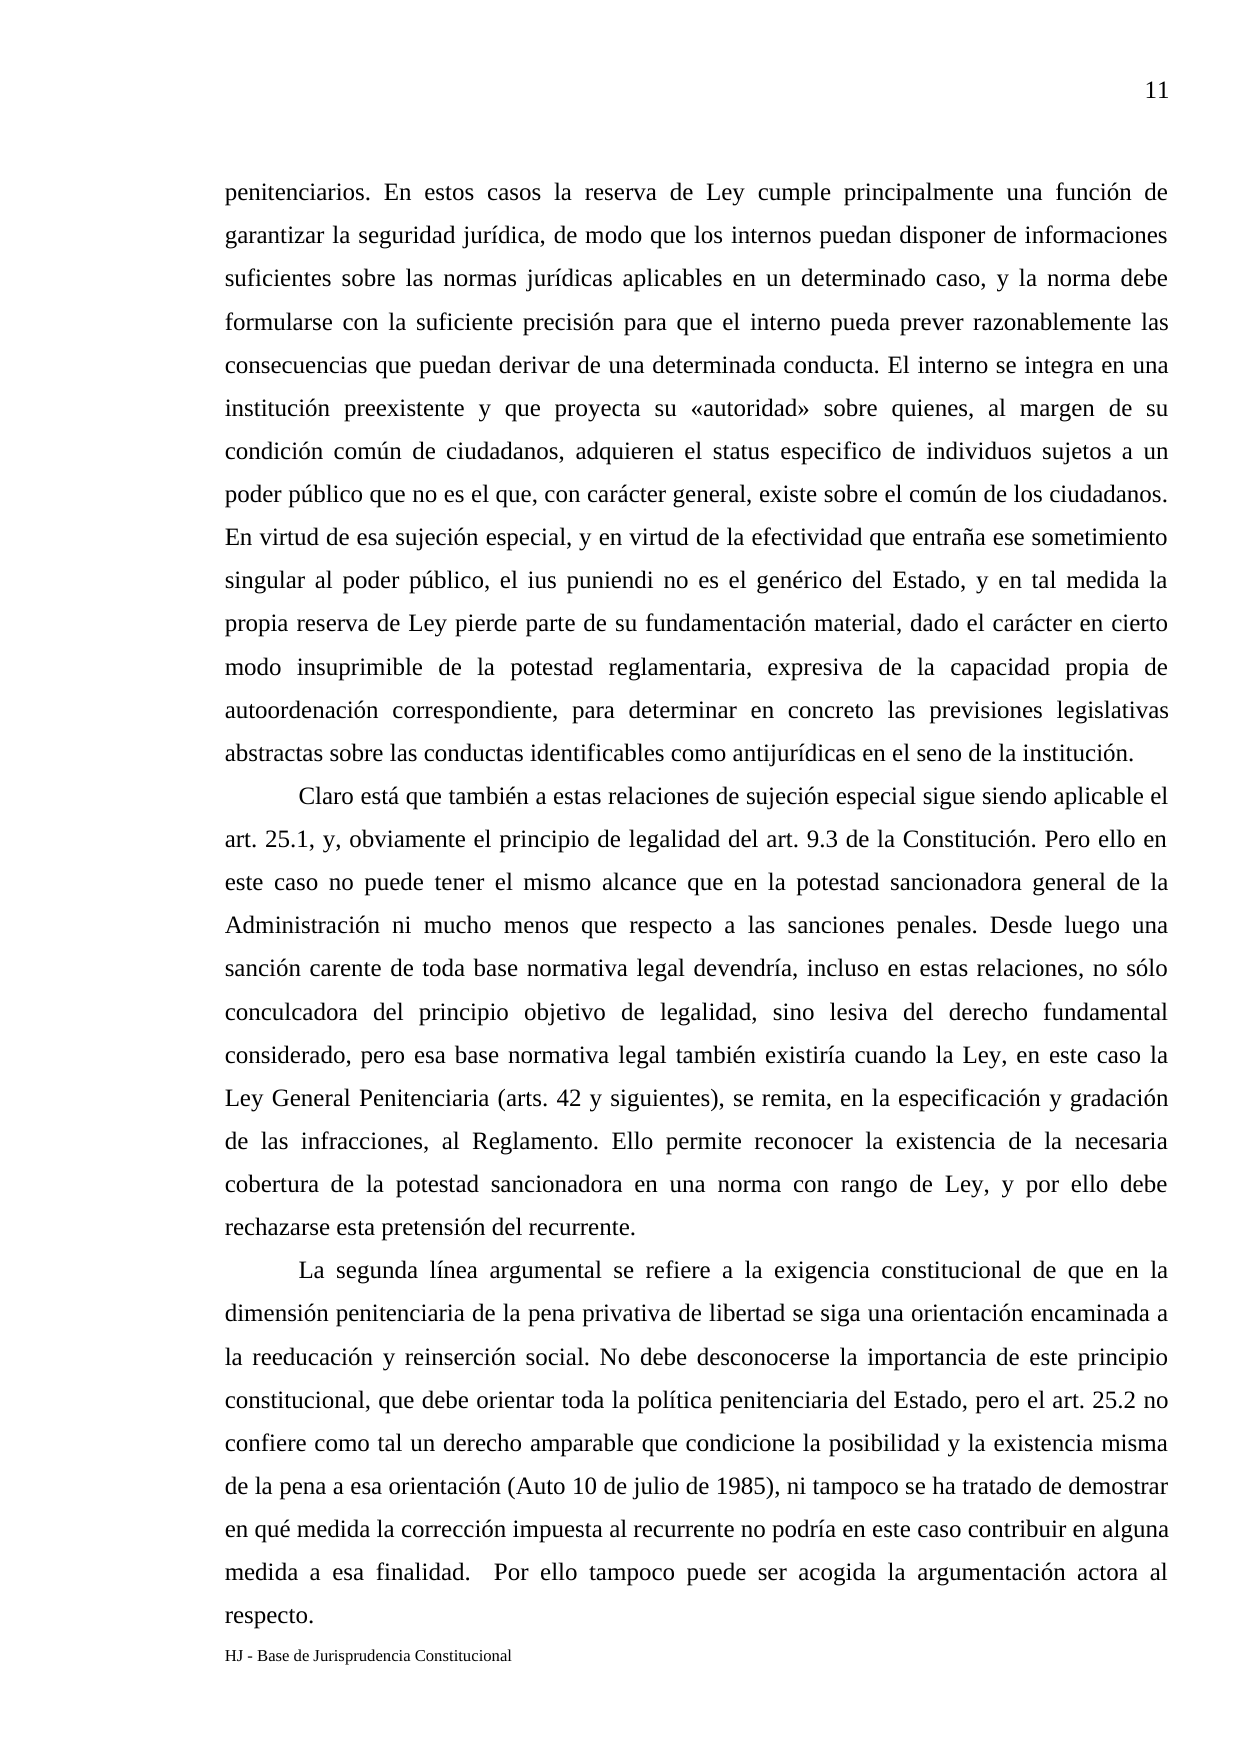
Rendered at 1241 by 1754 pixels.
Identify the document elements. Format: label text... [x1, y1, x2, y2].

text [224, 177, 1169, 767]
text Claro está que también a estas relaciones de sujeción especial sigue siendo aplicable el art. 25.1, y, obviamente el principio de legalidad del art. 9.3 de la Constitución. Pero ello en este caso no puede tener el mismo alcance que en la potestad sancionadora general de la Administración ni mucho menos que respecto a las sanciones penales. Desde luego una sanción carente de toda base normativa legal devendría, incluso en estas relaciones, no sólo conculcadora del principio objetivo de legalidad, sino lesiva del derecho fundamental considerado, pero esa base normativa legal también existiría cuando la Ley, en este caso la Ley General Penitenciaria (arts. 42 y siguientes), se remita, en la especificación y gradación de las infracciones, al Reglamento. Ello permite reconocer la existencia de la necesaria cobertura de la potestad sancionadora en una norma con rango de Ley, y por ello debe rechazarse esta pretensión del recurrente. [224, 781, 1169, 1241]
text La segunda línea argumental se refiere a la exigencia constitucional de que en la dimensión penitenciaria de la pena privativa de libertad se siga una orientación encaminada a la reeducación y reinserción social. No debe desconocerse la importancia de este principio constitucional, que debe orientar toda la política penitenciaria del Estado, pero el art. 25.2 no confiere como tal un derecho amparable que condicione la posibilidad y la existencia misma de la pena a esa orientación (Auto 10 de julio de 1985), ni tampoco se ha tratado de demostrar en qué medida la corrección impuesta al recurrente no podría en este caso contribuir en alguna medida a esa finalidad. Por ello tampoco puede ser acogida la argumentación actora al respecto. [224, 1255, 1169, 1629]
